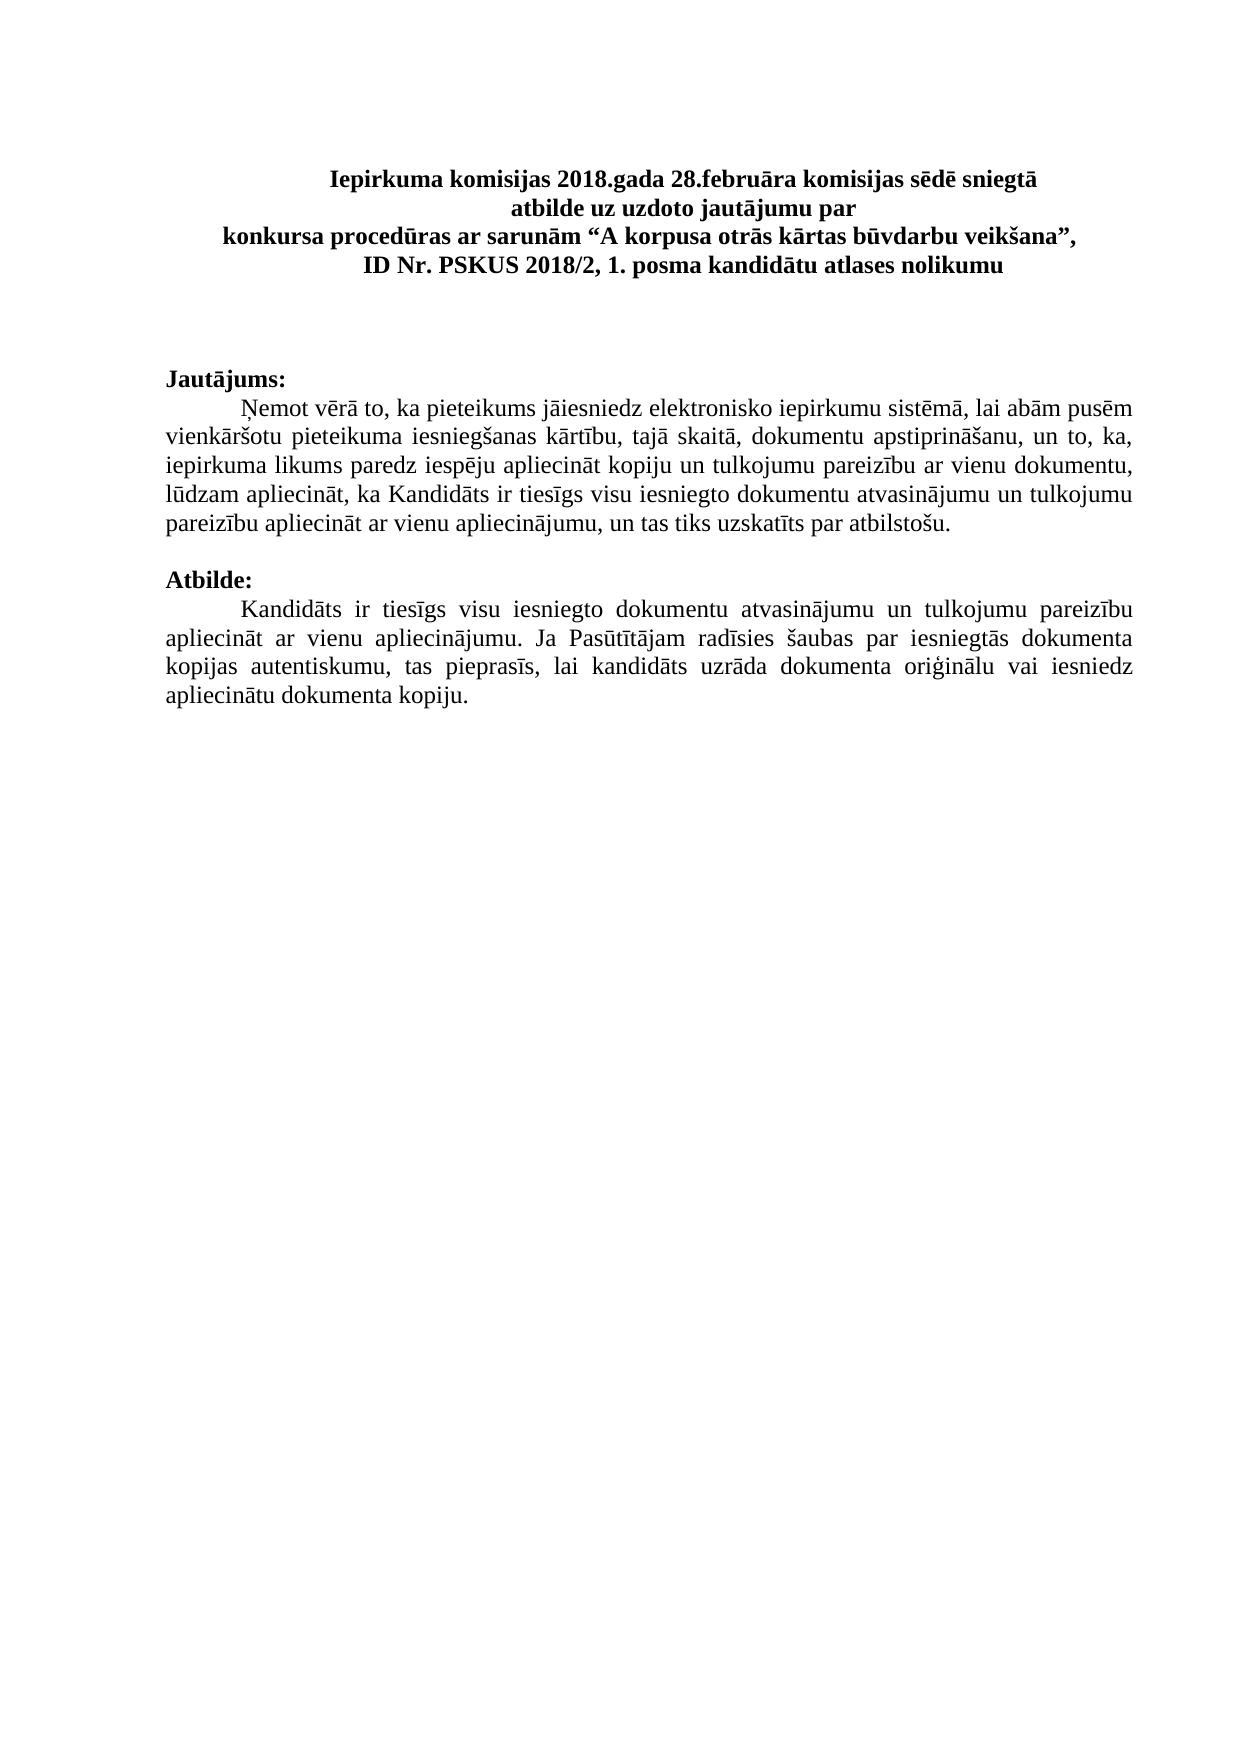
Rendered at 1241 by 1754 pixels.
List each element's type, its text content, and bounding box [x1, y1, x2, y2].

text konkursa procedūras ar sarunām “A korpusa otrās kārtas būvdarbu veikšana”, [165, 221, 1134, 250]
text Jautājums: [165, 364, 1134, 393]
text Ņemot vērā to, ka pieteikums jāiesniedz elektronisko iepirkumu sistēmā, lai abām pusēm vienkāršotu pieteikuma iesniegšanas kārtību, tajā skaitā, dokumentu apstiprināšanu, un to, ka, iepirkuma likums paredz iespēju apliecināt kopiju un tulkojumu pareizību ar vienu dokumentu, lūdzam apliecināt, ka Kandidāts ir tiesīgs visu iesniegto dokumentu atvasinājumu un tulkojumu pareizību apliecināt ar vienu apliecinājumu, un tas tiks uzskatīts par atbilstošu. [165, 393, 1134, 536]
text atbilde uz uzdoto jautājumu par [165, 193, 1201, 221]
text Iepirkuma komisijas 2018.gada 28.februāra komisijas sēdē sniegtā [165, 164, 1201, 193]
text ID Nr. PSKUS 2018/2, 1. posma kandidātu atlases nolikumu [165, 250, 1201, 279]
text Kandidāts ir tiesīgs visu iesniegto dokumentu atvasinājumu un tulkojumu pareizību apliecināt ar vienu apliecinājumu. Ja Pasūtītājam radīsies šaubas par iesniegtās dokumenta kopijas autentiskumu, tas pieprasīs, lai kandidāts uzrāda dokumenta oriģinālu vai iesniedz apliecinātu dokumenta kopiju. [165, 594, 1134, 709]
text Atbilde: [165, 565, 1134, 594]
